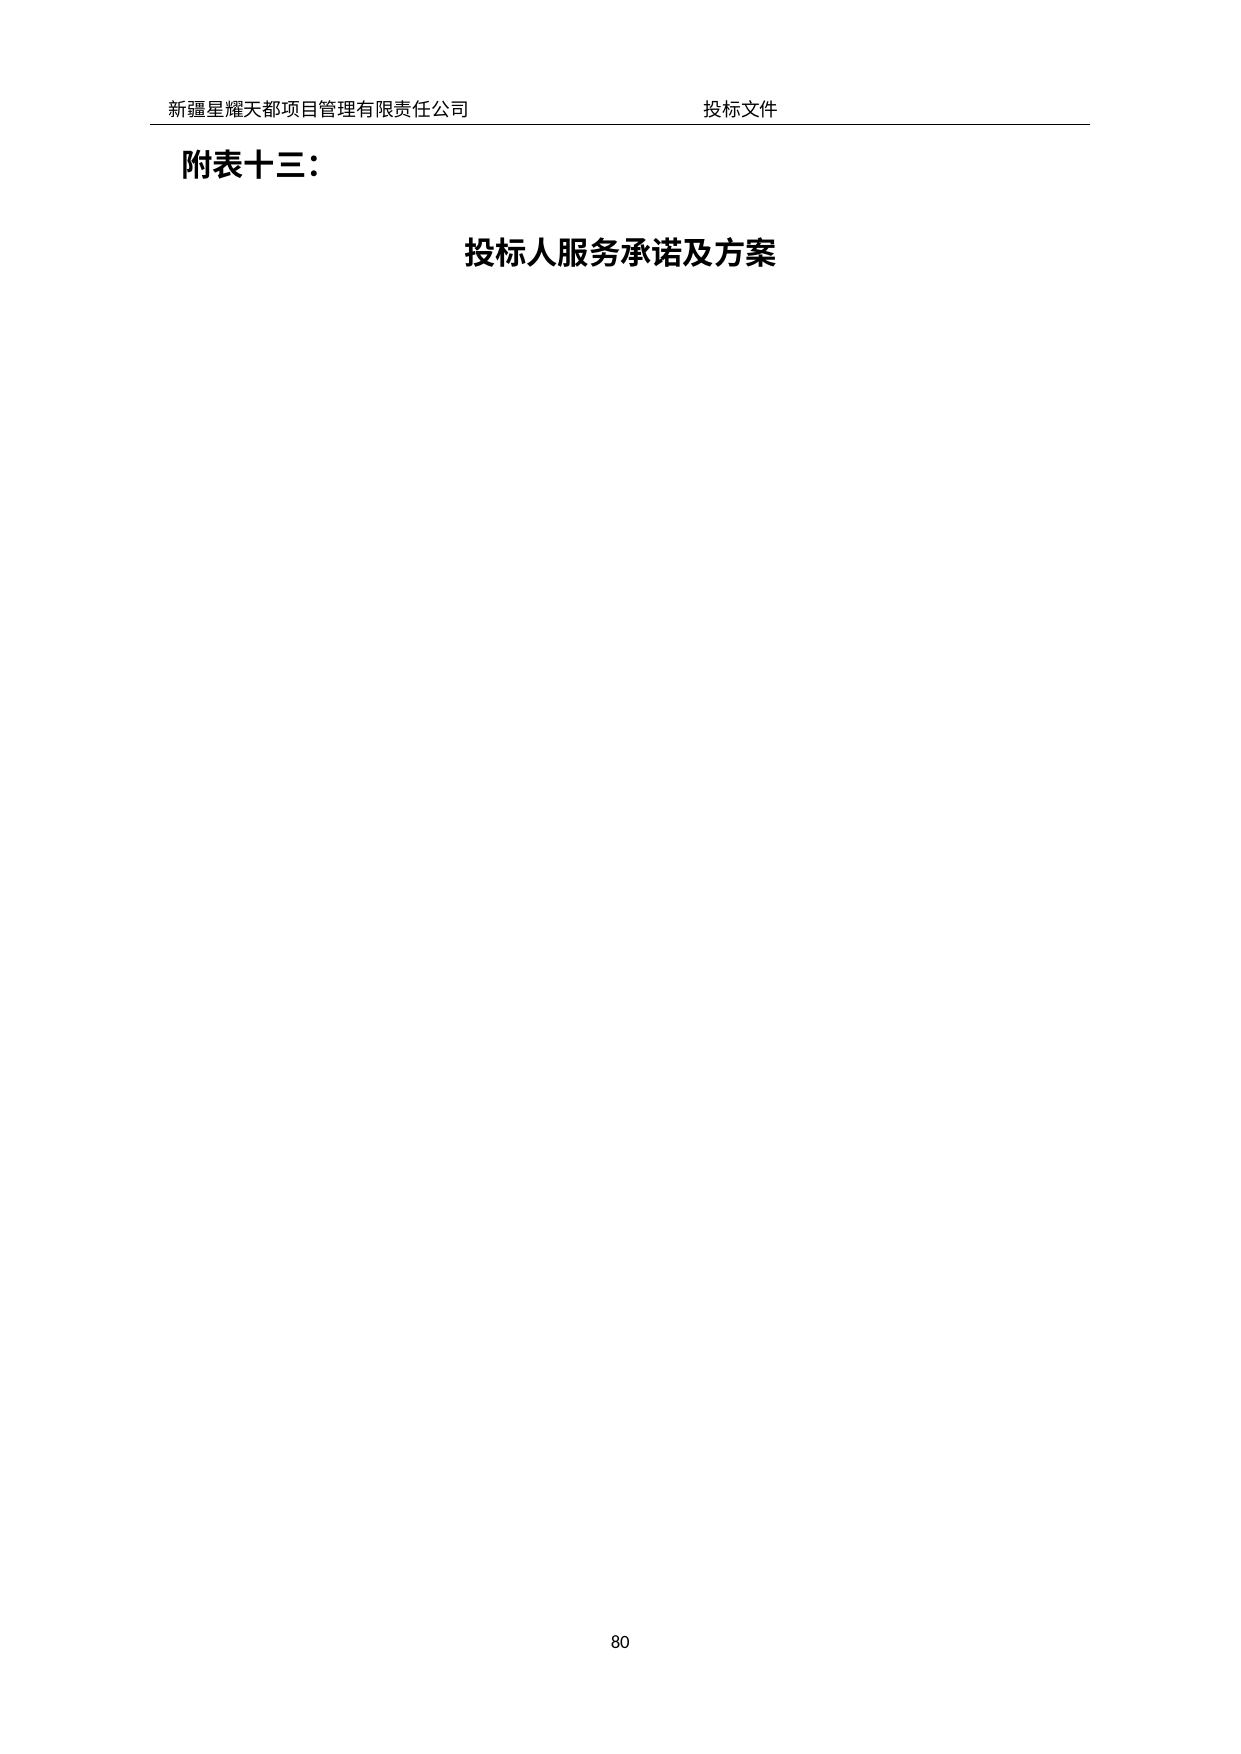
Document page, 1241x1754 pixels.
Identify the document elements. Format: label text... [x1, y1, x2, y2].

text 投标人服务承诺及方案 [150, 218, 1090, 283]
text 附表十三： [150, 130, 1090, 195]
